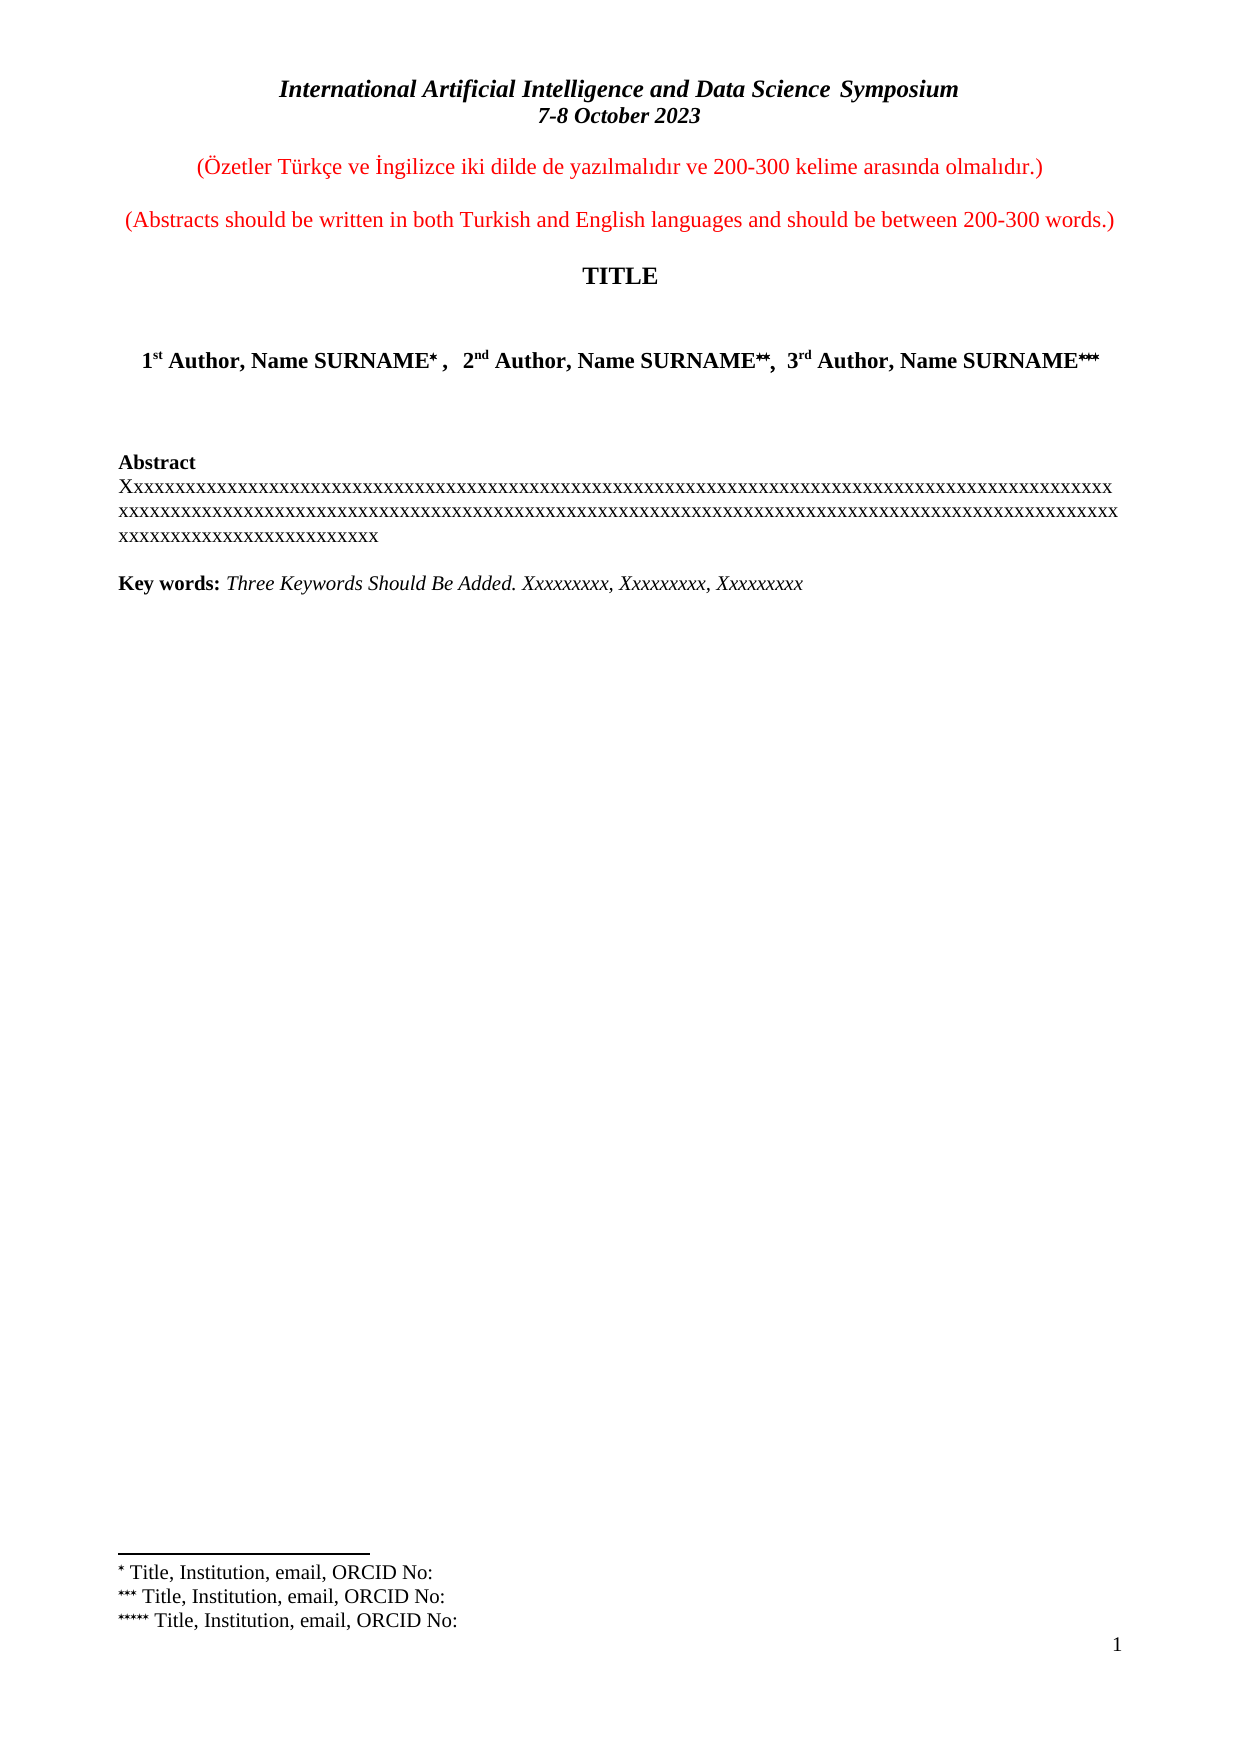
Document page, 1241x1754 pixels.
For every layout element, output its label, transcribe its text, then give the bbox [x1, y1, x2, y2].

text Abstract [118, 450, 1122, 474]
text Key words: Three Keywords Should Be Added. Xxxxxxxxx, Xxxxxxxxx, Xxxxxxxxx [118, 571, 1122, 595]
text TITLE [118, 261, 1122, 289]
text (Özetler Türkçe ve İngilizce iki dilde de yazılmalıdır ve 200-300 kelime arasında olmalıdır.) [118, 153, 1122, 179]
text (Abstracts should be written in both Turkish and English languages and should be between 200-300 words.) [118, 206, 1122, 232]
text 1st Author, Name SURNAME , 2nd Author, Name SURNAME, 3rd Author, Name SURNAME [118, 347, 1122, 373]
text Xxxxxxxxxxxxxxxxxxxxxxxxxxxxxxxxxxxxxxxxxxxxxxxxxxxxxxxxxxxxxxxxxxxxxxxxxxxxxxxxxxxxxxxxxxxxxxxxxxxxxxxxxxxxxxxxxxxxxxxxxxxxxxxxxxxxxxxxxxxxxxxxxxxxxxxxxxxxxxxxxxxxxxxxxxxxxxxxxxxxxxxxxxxxxxxxxxxxxxxxxxxxxxxxxxxxxxxx [118, 474, 1122, 547]
